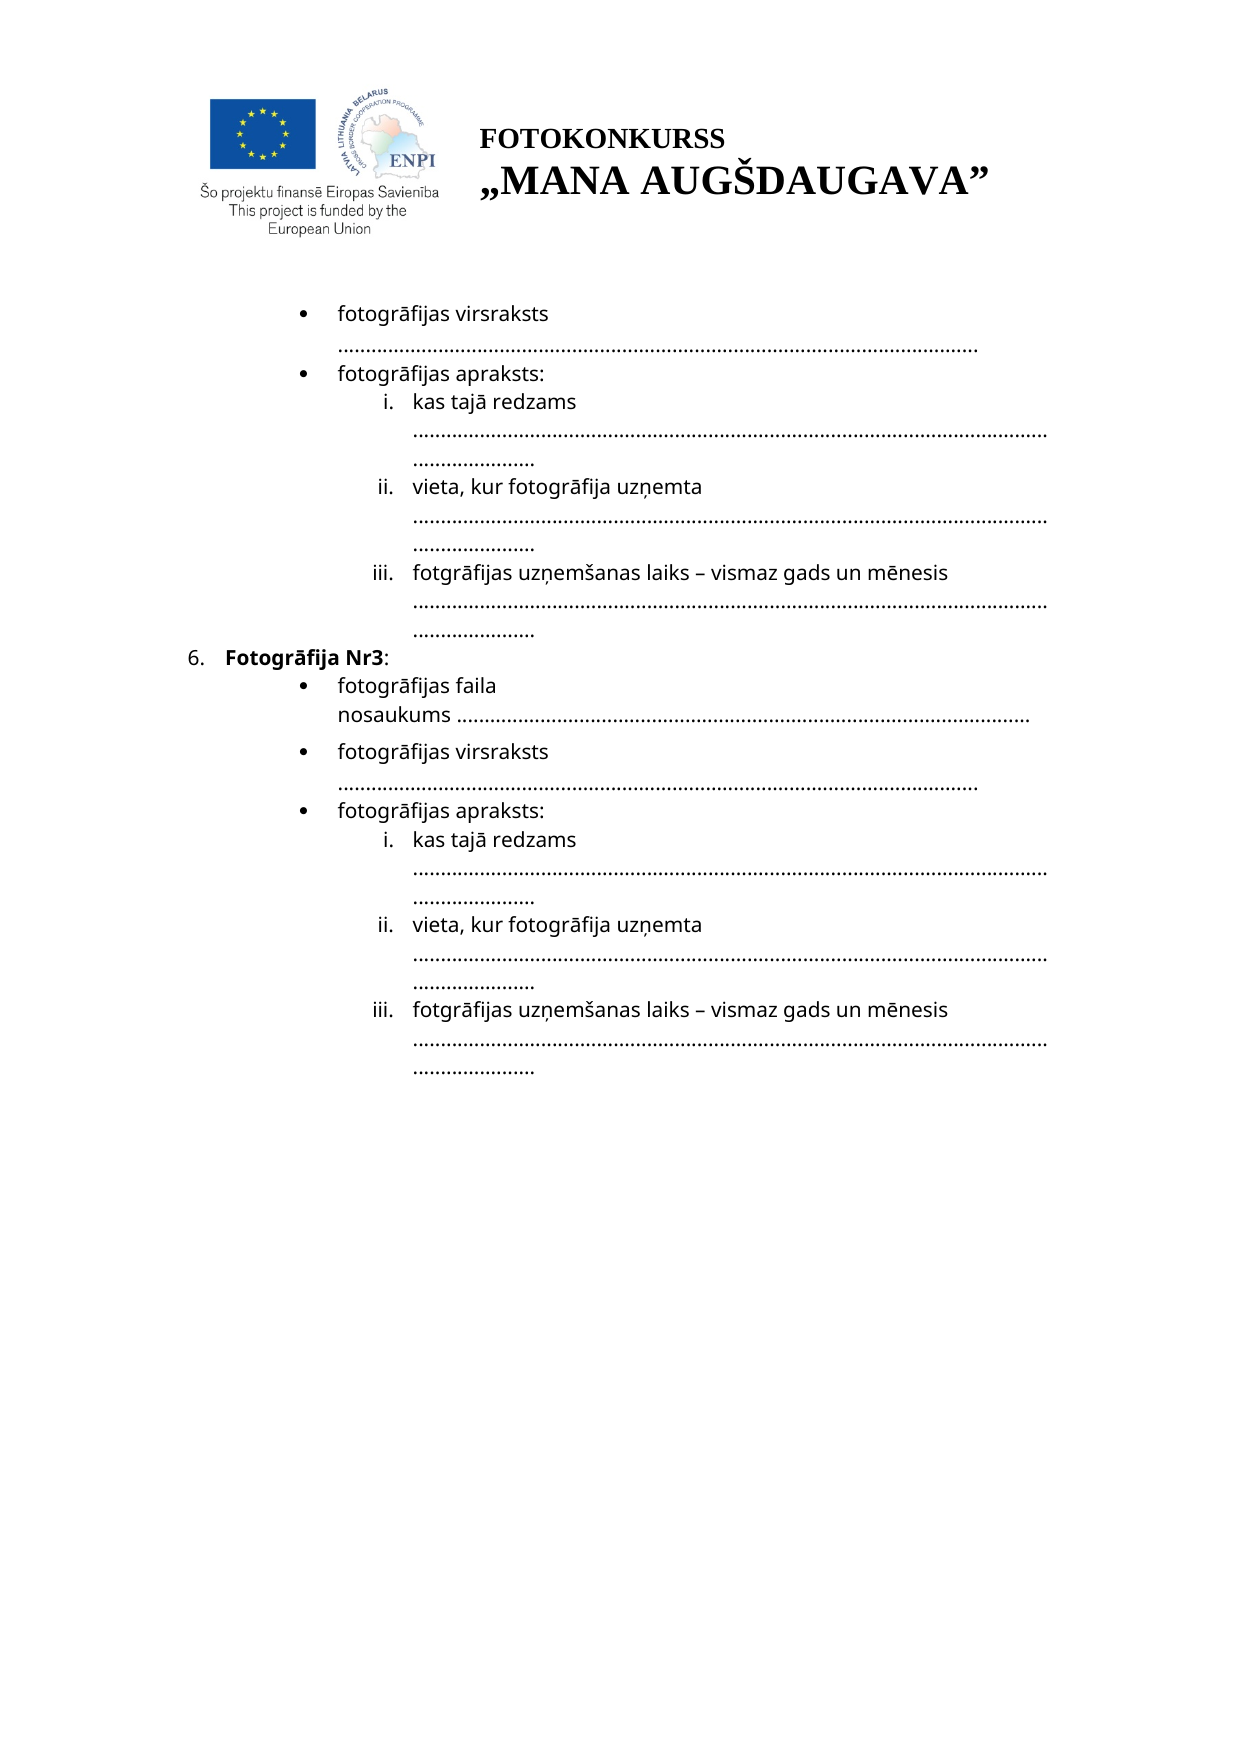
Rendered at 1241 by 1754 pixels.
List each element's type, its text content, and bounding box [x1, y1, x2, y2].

text ........................................................................................................................................ [412, 1024, 1053, 1081]
list fotogrāfijas virsraksts ................................................................................................................... [300, 728, 1053, 797]
list Fotogrāfija Nr3: [187, 643, 1053, 672]
text ........................................................................................................................................ [412, 586, 1053, 643]
list fotogrāfijas apraksts: [300, 797, 1053, 825]
list fotogrāfijas virsraksts ................................................................................................................... [300, 291, 1053, 359]
list fotgrāfijas uzņemšanas laiks – vismaz gads un mēnesis [394, 558, 1053, 586]
list fotogrāfijas apraksts: [300, 359, 1053, 387]
list fotogrāfijas faila nosaukums ....................................................................................................... [300, 672, 1053, 728]
list fotgrāfijas uzņemšanas laiks – vismaz gads un mēnesis [394, 996, 1053, 1024]
picture [187, 73, 454, 251]
